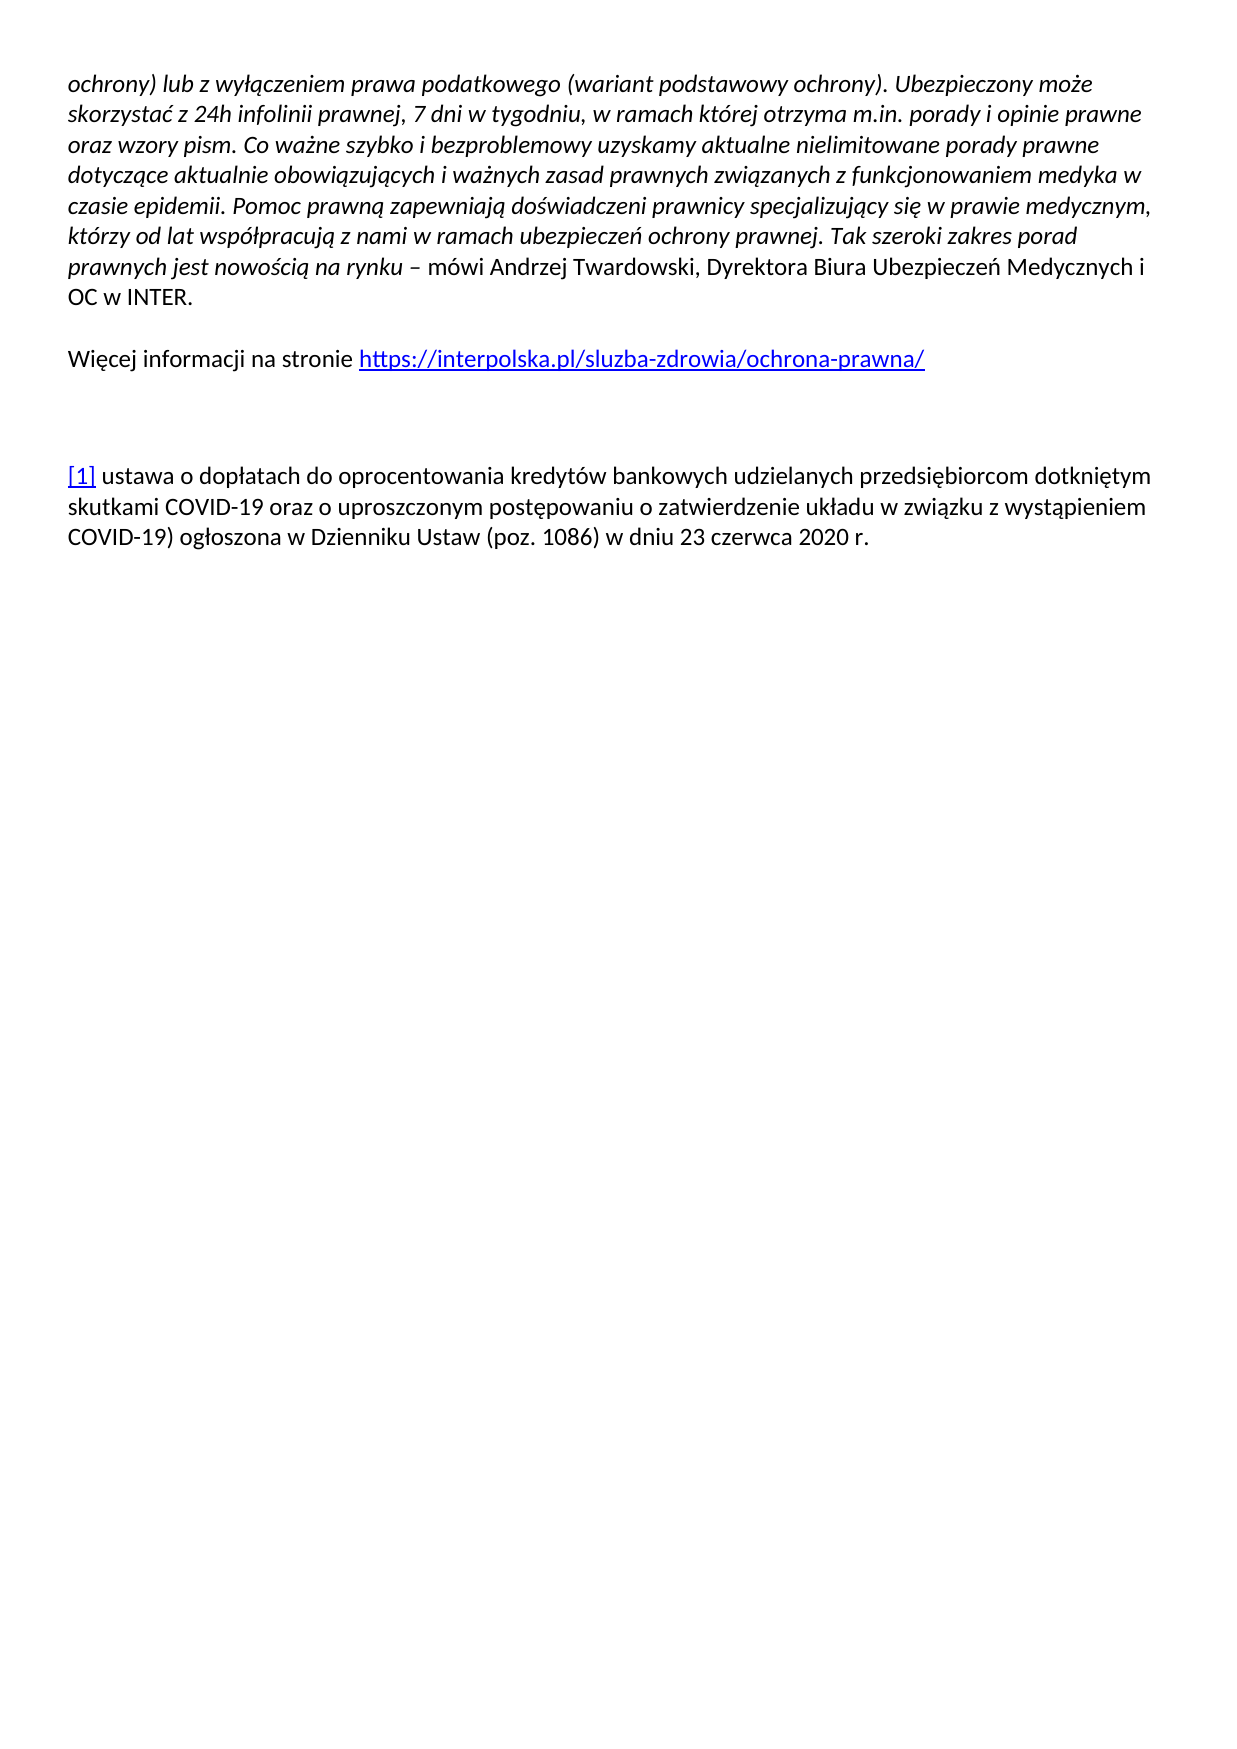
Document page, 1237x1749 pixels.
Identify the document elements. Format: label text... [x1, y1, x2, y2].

text Więcej informacji na stronie https://interpolska.pl/sluzba-zdrowia/ochrona-prawna/ [68, 343, 1169, 374]
text [1] ustawa o dopłatach do oprocentowania kredytów bankowych udzielanych przedsiębiorcom dotkniętym skutkami COVID-19 oraz o uproszczonym postępowaniu o zatwierdzenie układu w związku z wystąpieniem COVID-19) ogłoszona w Dzienniku Ustaw (poz. 1086) w dniu 23 czerwca 2020 r. [68, 460, 1169, 552]
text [68, 68, 1169, 312]
